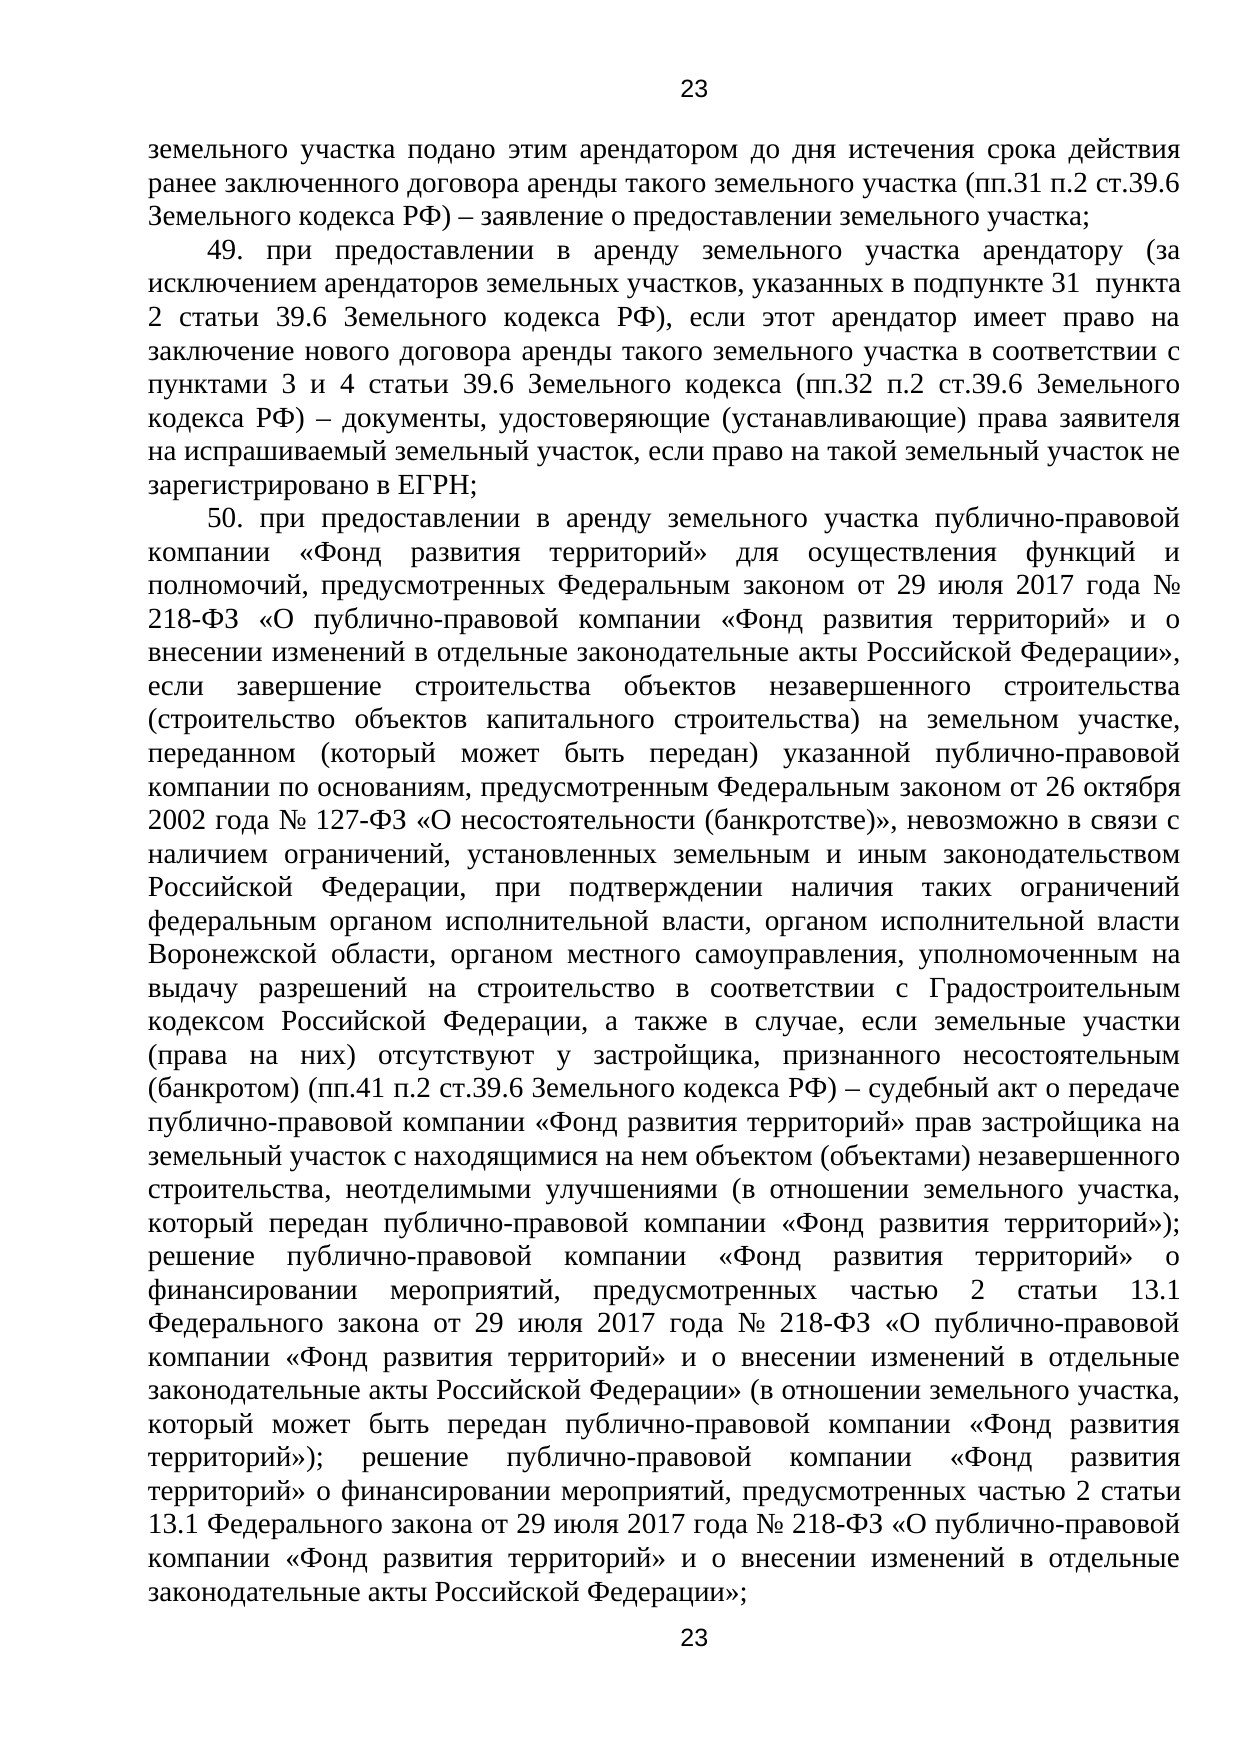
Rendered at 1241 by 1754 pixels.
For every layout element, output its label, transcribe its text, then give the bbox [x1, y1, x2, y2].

text 49. при предоставлении в аренду земельного участка арендатору (за исключением арендаторов земельных участков, указанных в подпункте 31 пункта 2 статьи 39.6 Земельного кодекса РФ), если этот арендатор имеет право на заключение нового договора аренды такого земельного участка в соответствии с пунктами 3 и 4 статьи 39.6 Земельного кодекса (пп.32 п.2 ст.39.6 Земельного кодекса РФ) – документы, удостоверяющие (устанавливающие) права заявителя на испрашиваемый земельный участок, если право на такой земельный участок не зарегистрировано в ЕГРН; [148, 232, 1181, 500]
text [148, 131, 1181, 232]
text 50. при предоставлении в аренду земельного участка публично-правовой компании «Фонд развития территорий» для осуществления функций и полномочий, предусмотренных Федеральным законом от 29 июля 2017 года № 218-ФЗ «О публично-правовой компании «Фонд развития территорий» и о внесении изменений в отдельные законодательные акты Российской Федерации», если завершение строительства объектов незавершенного строительства (строительство объектов капитального строительства) на земельном участке, переданном (который может быть передан) указанной публично-правовой компании по основаниям, предусмотренным Федеральным законом от 26 октября 2002 года № 127-ФЗ «О несостоятельности (банкротстве)», невозможно в связи с наличием ограничений, установленных земельным и иным законодательством Российской Федерации, при подтверждении наличия таких ограничений федеральным органом исполнительной власти, органом исполнительной власти Воронежской области, органом местного самоуправления, уполномоченным на выдачу разрешений на строительство в соответствии с Градостроительным кодексом Российской Федерации, а также в случае, если земельные участки (права на них) отсутствуют у застройщика, признанного несостоятельным (банкротом) (пп.41 п.2 ст.39.6 Земельного кодекса РФ) – судебный акт о передаче публично-правовой компании «Фонд развития территорий» прав застройщика на земельный участок с находящимися на нем объектом (объектами) незавершенного строительства, неотделимыми улучшениями (в отношении земельного участка, который передан публично-правовой компании «Фонд развития территорий»); решение публично-правовой компании «Фонд развития территорий» о финансировании мероприятий, предусмотренных частью 2 статьи 13.1 Федерального закона от 29 июля 2017 года № 218-ФЗ «О публично-правовой компании «Фонд развития территорий» и о внесении изменений в отдельные законодательные акты Российской Федерации» (в отношении земельного участка, который может быть передан публично-правовой компании «Фонд развития территорий»); решение публично-правовой компании «Фонд развития территорий» о финансировании мероприятий, предусмотренных частью 2 статьи 13.1 Федерального закона от 29 июля 2017 года № 218-ФЗ «О публично-правовой компании «Фонд развития территорий» и о внесении изменений в отдельные законодательные акты Российской Федерации»; [148, 500, 1181, 1607]
